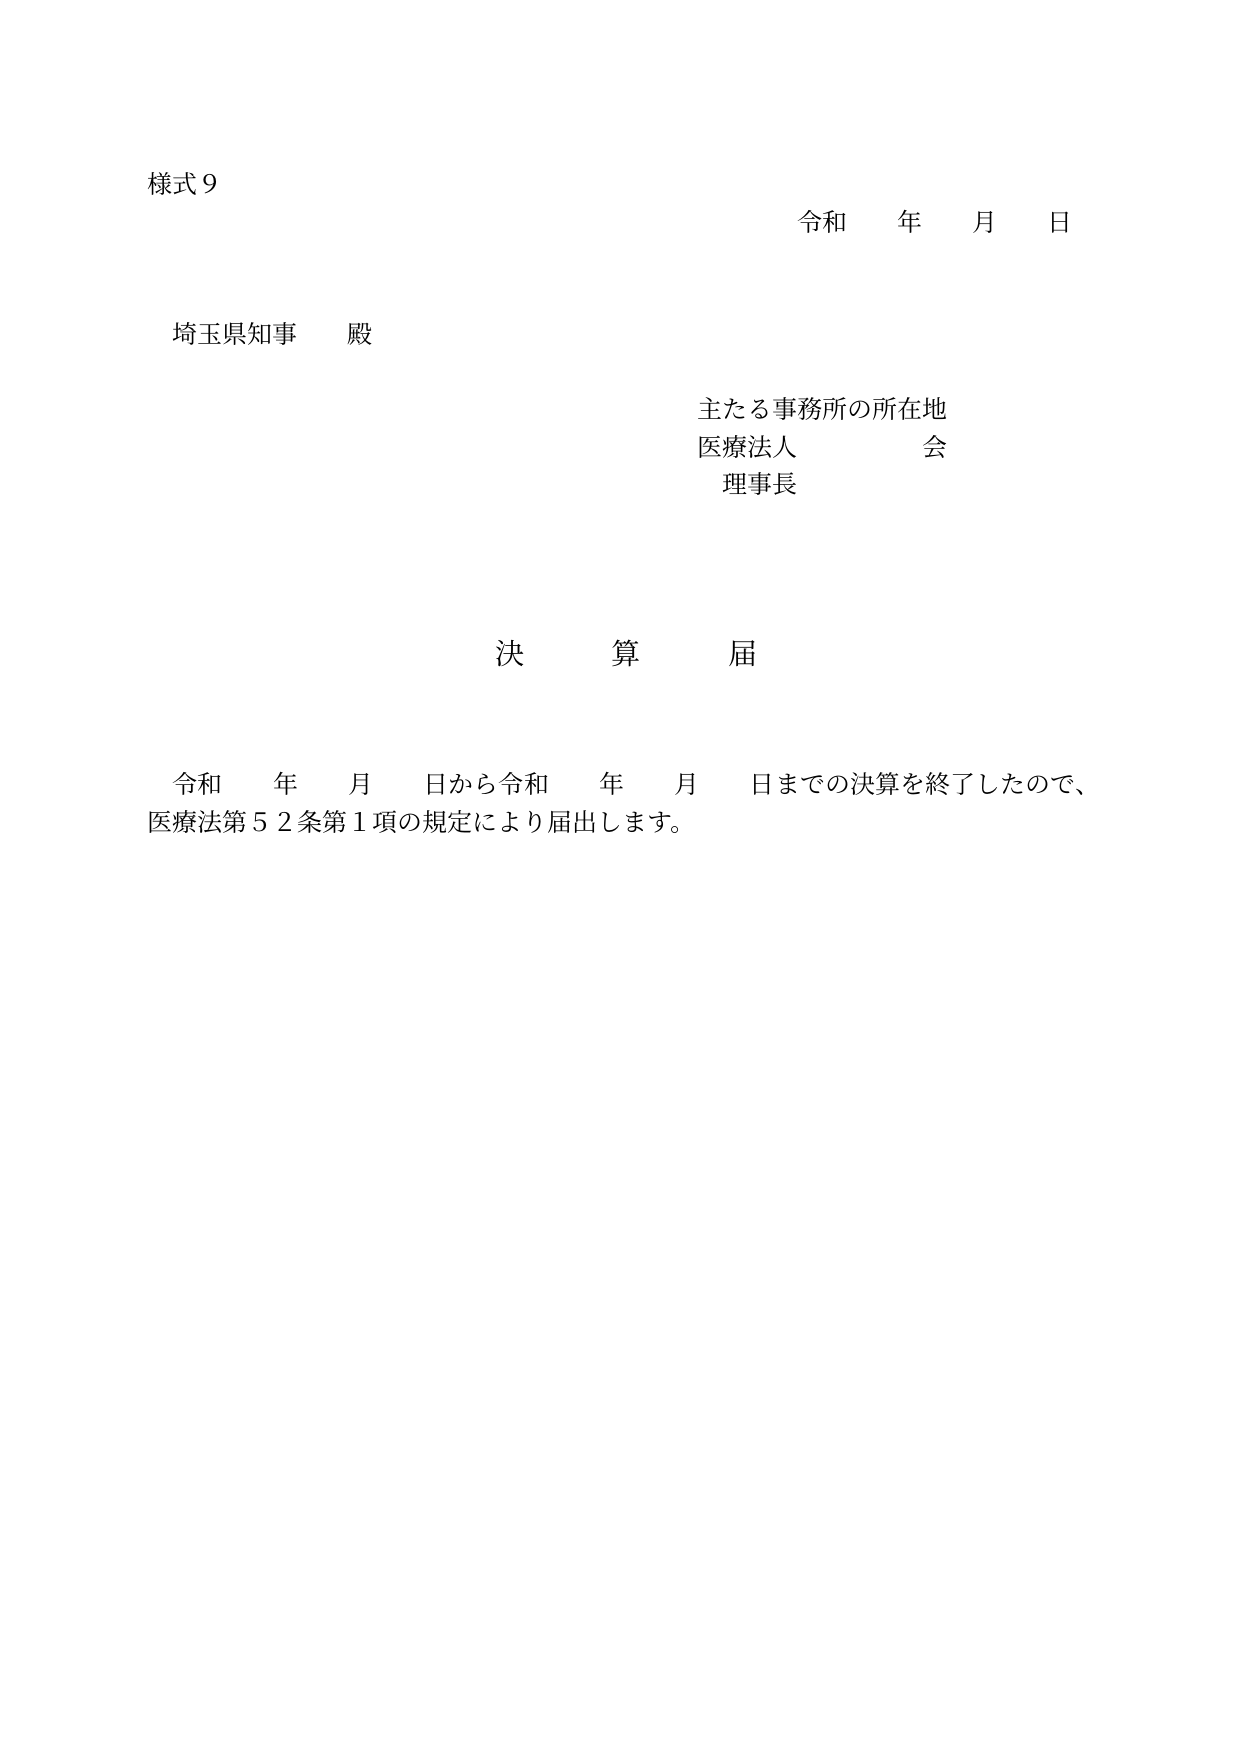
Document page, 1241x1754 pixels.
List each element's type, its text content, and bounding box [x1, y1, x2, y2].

text 令和 年 月 日 [148, 202, 1104, 239]
text 様式９ [148, 164, 1104, 202]
text 医療法人 会 [148, 427, 1104, 464]
text 主たる事務所の所在地 [148, 389, 1104, 427]
text 決 算 届 [148, 614, 1104, 689]
text 理事長 [148, 464, 1104, 502]
text 令和 年 月 日から令和 年 月 日までの決算を終了したので、医療法第５２条第１項の規定により届出します。 [148, 764, 1104, 839]
text 埼玉県知事 殿 [148, 314, 1104, 352]
